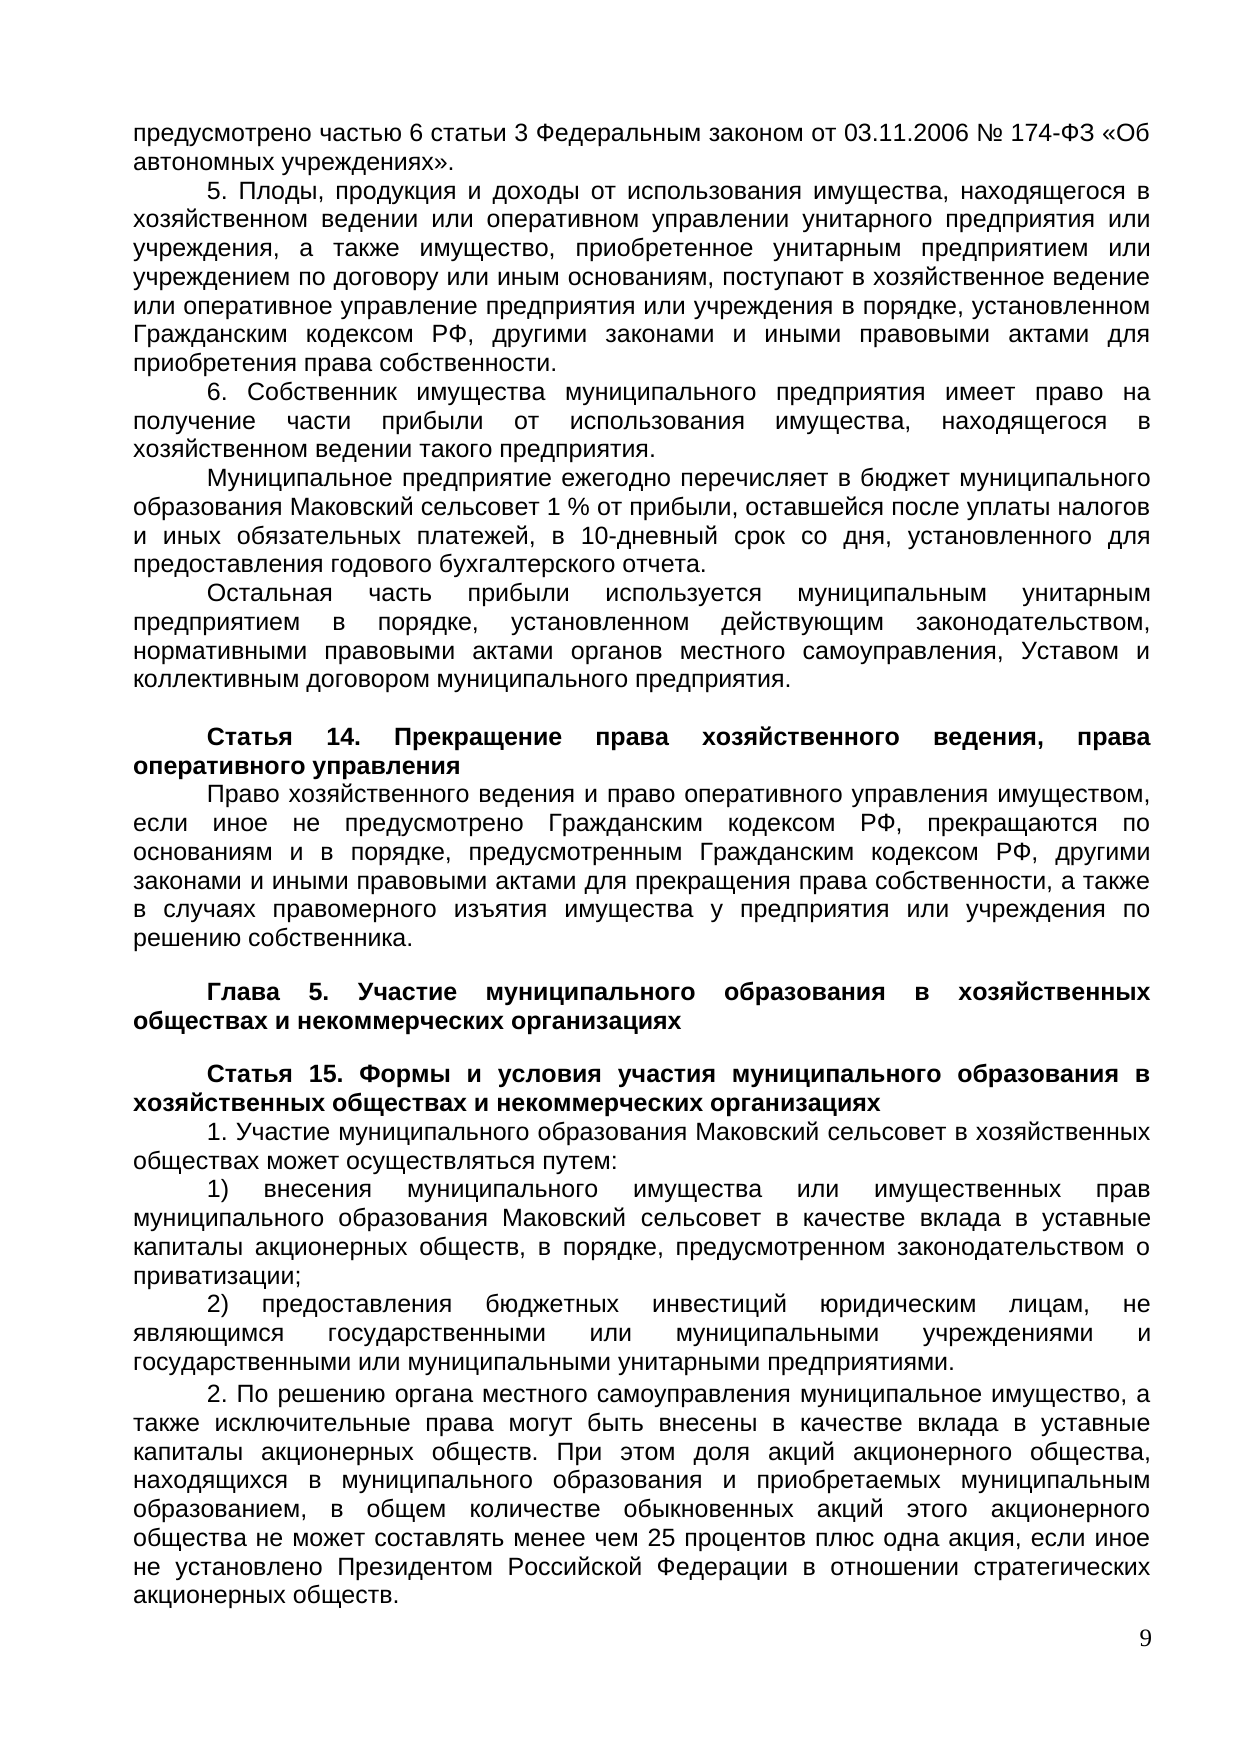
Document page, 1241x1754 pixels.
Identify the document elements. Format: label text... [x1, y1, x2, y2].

text Право хозяйственного ведения и право оперативного управления имуществом, если иное не предусмотрено Гражданским кодексом РФ, прекращаются по основаниям и в порядке, предусмотренным Гражданским кодексом РФ, другими законами и иными правовыми актами для прекращения права собственности, а также в случаях правомерного изъятия имущества у предприятия или учреждения по решению собственника. [133, 779, 1152, 952]
text 1) внесения муниципального имущества или имущественных прав муниципального образования Маковский сельсовет в качестве вклада в уставные капиталы акционерных обществ, в порядке, предусмотренном законодательством о приватизации; [133, 1174, 1152, 1289]
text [133, 118, 1152, 176]
text Глава 5. Участие муниципального образования в хозяйственных обществах и некоммерческих организациях [133, 977, 1152, 1034]
text 2) предоставления бюджетных инвестиций юридическим лицам, не являющимся государственными или муниципальными учреждениями и государственными или муниципальными унитарными предприятиями. [133, 1289, 1152, 1376]
text 6. Собственник имущества муниципального предприятия имеет право на получение части прибыли от использования имущества, находящегося в хозяйственном ведении такого предприятия. [133, 377, 1152, 463]
text 1. Участие муниципального образования Маковский сельсовет в хозяйственных обществах может осуществляться путем: [133, 1117, 1152, 1174]
text Муниципальное предприятие ежегодно перечисляет в бюджет муниципального образования Маковский сельсовет 1 % от прибыли, оставшейся после уплаты налогов и иных обязательных платежей, в 10-дневный срок со дня, установленного для предоставления годового бухгалтерского отчета. [133, 463, 1152, 578]
text Статья 14. Прекращение права хозяйственного ведения, права оперативного управления [133, 722, 1152, 779]
text 5. Плоды, продукция и доходы от использования имущества, находящегося в хозяйственном ведении или оперативном управлении унитарного предприятия или учреждения, а также имущество, приобретенное унитарным предприятием или учреждением по договору или иным основаниям, поступают в хозяйственное ведение или оперативное управление предприятия или учреждения в порядке, установленном Гражданским кодексом РФ, другими законами и иными правовыми актами для приобретения права собственности. [133, 176, 1152, 377]
text Статья 15. Формы и условия участия муниципального образования в хозяйственных обществах и некоммерческих организациях [133, 1059, 1152, 1117]
text Остальная часть прибыли используется муниципальным унитарным предприятием в порядке, установленном действующим законодательством, нормативными правовыми актами органов местного самоуправления, Уставом и коллективным договором муниципального предприятия. [133, 578, 1152, 693]
text 2. По решению органа местного самоуправления муниципальное имущество, а также исключительные права могут быть внесены в качестве вклада в уставные капиталы акционерных обществ. При этом доля акций акционерного общества, находящихся в муниципального образования и приобретаемых муниципальным образованием, в общем количестве обыкновенных акций этого акционерного общества не может составлять менее чем 25 процентов плюс одна акция, если иное не установлено Президентом Российской Федерации в отношении стратегических акционерных обществ. [133, 1379, 1152, 1609]
